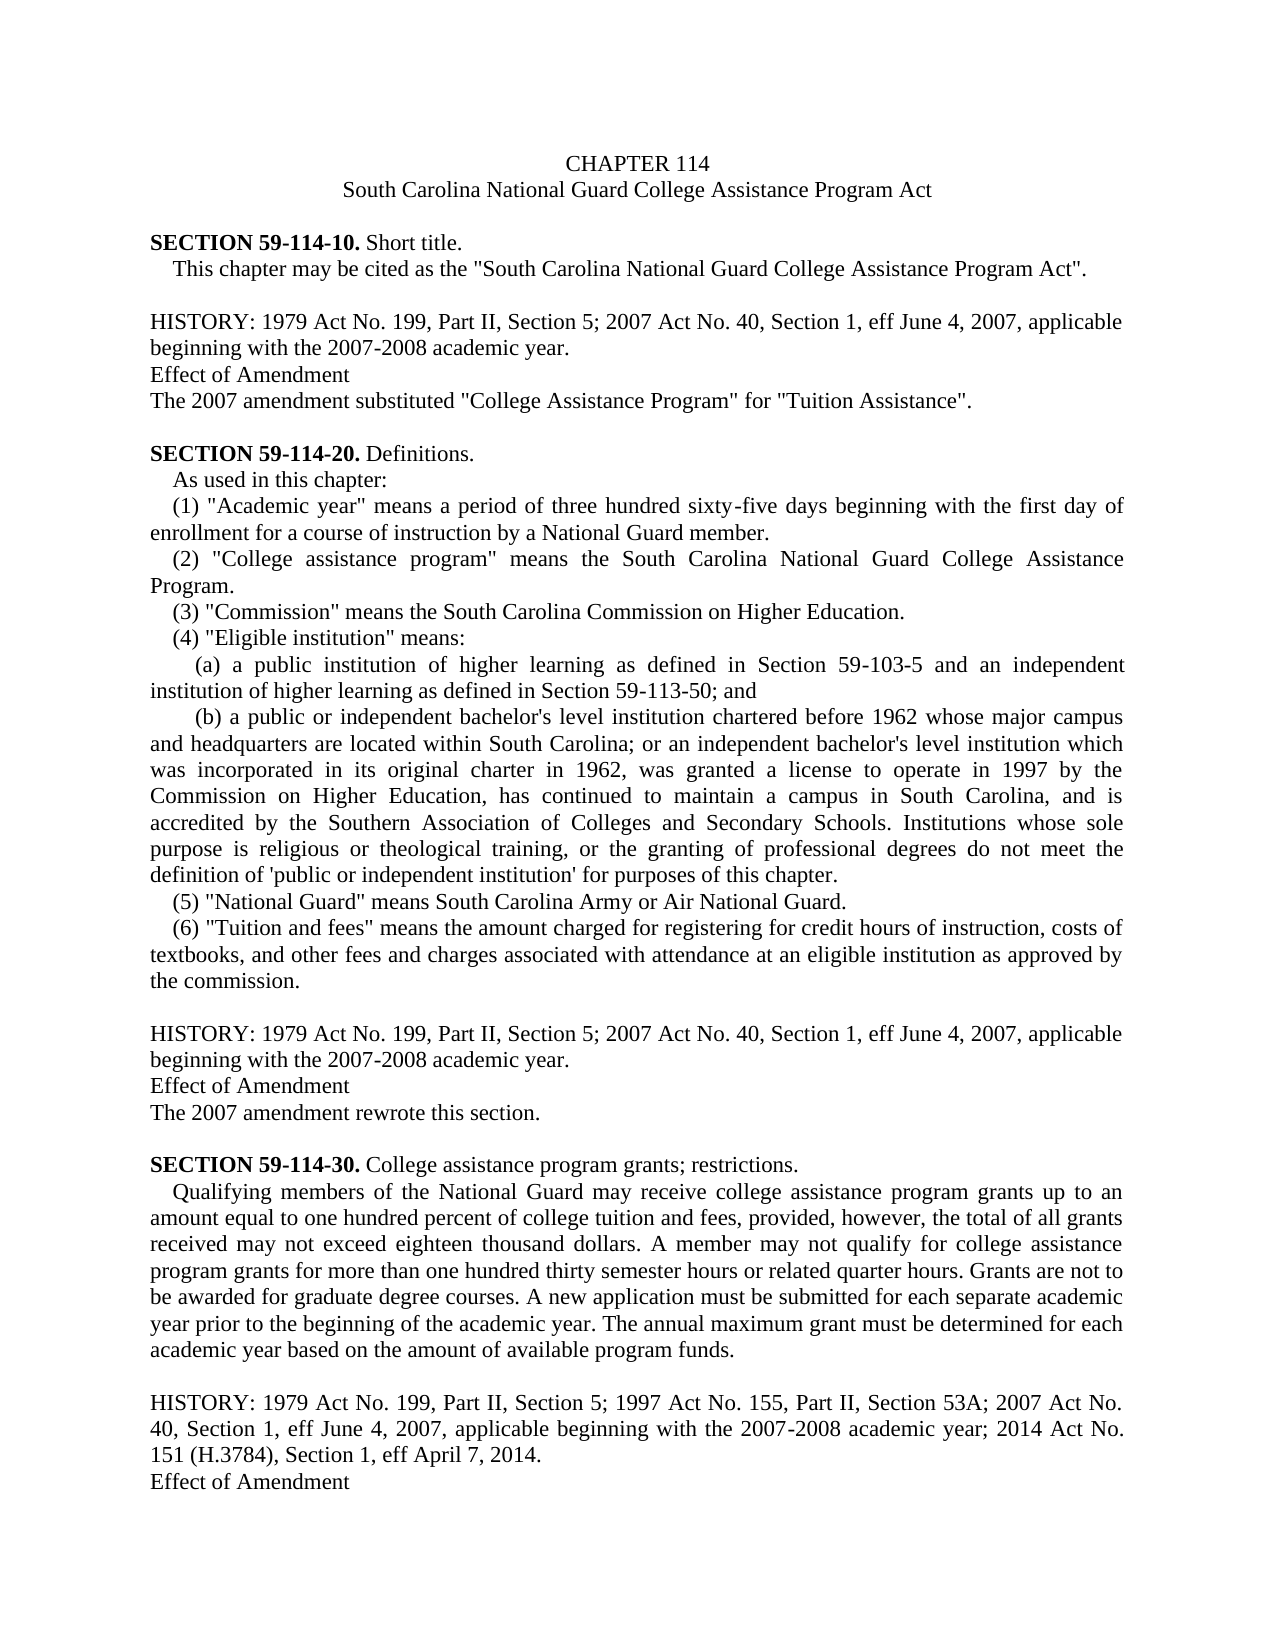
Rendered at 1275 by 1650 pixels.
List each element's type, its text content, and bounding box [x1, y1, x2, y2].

text CHAPTER 114 [150, 150, 1125, 176]
text SECTION 59-114-20. Definitions. [150, 440, 1125, 466]
text (1) "Academic year" means a period of three hundred sixty-five days beginning with the first day of enrollment for a course of instruction by a National Guard member. [150, 493, 1125, 545]
text SECTION 59-114-10. Short title. [150, 229, 1125, 255]
text The 2007 amendment rewrote this section. [150, 1099, 1125, 1125]
text Qualifying members of the National Guard may receive college assistance program grants up to an amount equal to one hundred percent of college tuition and fees, provided, however, the total of all grants received may not exceed eighteen thousand dollars. A member may not qualify for college assistance program grants for more than one hundred thirty semester hours or related quarter hours. Grants are not to be awarded for graduate degree courses. A new application must be submitted for each separate academic year prior to the beginning of the academic year. The annual maximum grant must be determined for each academic year based on the amount of available program funds. [150, 1178, 1125, 1362]
text The 2007 amendment substituted "College Assistance Program" for "Tuition Assistance". [150, 387, 1125, 413]
text HISTORY: 1979 Act No. 199, Part II, Section 5; 2007 Act No. 40, Section 1, eff June 4, 2007, applicable beginning with the 2007-2008 academic year. [150, 1020, 1125, 1072]
text (5) "National Guard" means South Carolina Army or Air National Guard. [150, 888, 1125, 914]
text HISTORY: 1979 Act No. 199, Part II, Section 5; 1997 Act No. 155, Part II, Section 53A; 2007 Act No. 40, Section 1, eff June 4, 2007, applicable beginning with the 2007-2008 academic year; 2014 Act No. 151 (H.3784), Section 1, eff April 7, 2014. [150, 1389, 1125, 1468]
text Effect of Amendment [150, 1468, 1125, 1494]
text South Carolina National Guard College Assistance Program Act [150, 176, 1125, 203]
text HISTORY: 1979 Act No. 199, Part II, Section 5; 2007 Act No. 40, Section 1, eff June 4, 2007, applicable beginning with the 2007-2008 academic year. [150, 308, 1125, 361]
text (6) "Tuition and fees" means the amount charged for registering for credit hours of instruction, costs of textbooks, and other fees and charges associated with attendance at an eligible institution as approved by the commission. [150, 914, 1125, 993]
text Effect of Amendment [150, 361, 1125, 387]
text (2) "College assistance program" means the South Carolina National Guard College Assistance Program. [150, 545, 1125, 598]
text Effect of Amendment [150, 1072, 1125, 1099]
text (4) "Eligible institution" means: [150, 624, 1125, 651]
text As used in this chapter: [150, 466, 1125, 493]
text (a) a public institution of higher learning as defined in Section 59-103-5 and an independent institution of higher learning as defined in Section 59-113-50; and [150, 651, 1125, 703]
text This chapter may be cited as the "South Carolina National Guard College Assistance Program Act". [150, 255, 1125, 282]
text (3) "Commission" means the South Carolina Commission on Higher Education. [150, 598, 1125, 624]
text (b) a public or independent bachelor's level institution chartered before 1962 whose major campus and headquarters are located within South Carolina; or an independent bachelor's level institution which was incorporated in its original charter in 1962, was granted a license to operate in 1997 by the Commission on Higher Education, has continued to maintain a campus in South Carolina, and is accredited by the Southern Association of Colleges and Secondary Schools. Institutions whose sole purpose is religious or theological training, or the granting of professional degrees do not meet the definition of 'public or independent institution' for purposes of this chapter. [150, 703, 1125, 888]
text SECTION 59-114-30. College assistance program grants; restrictions. [150, 1151, 1125, 1178]
